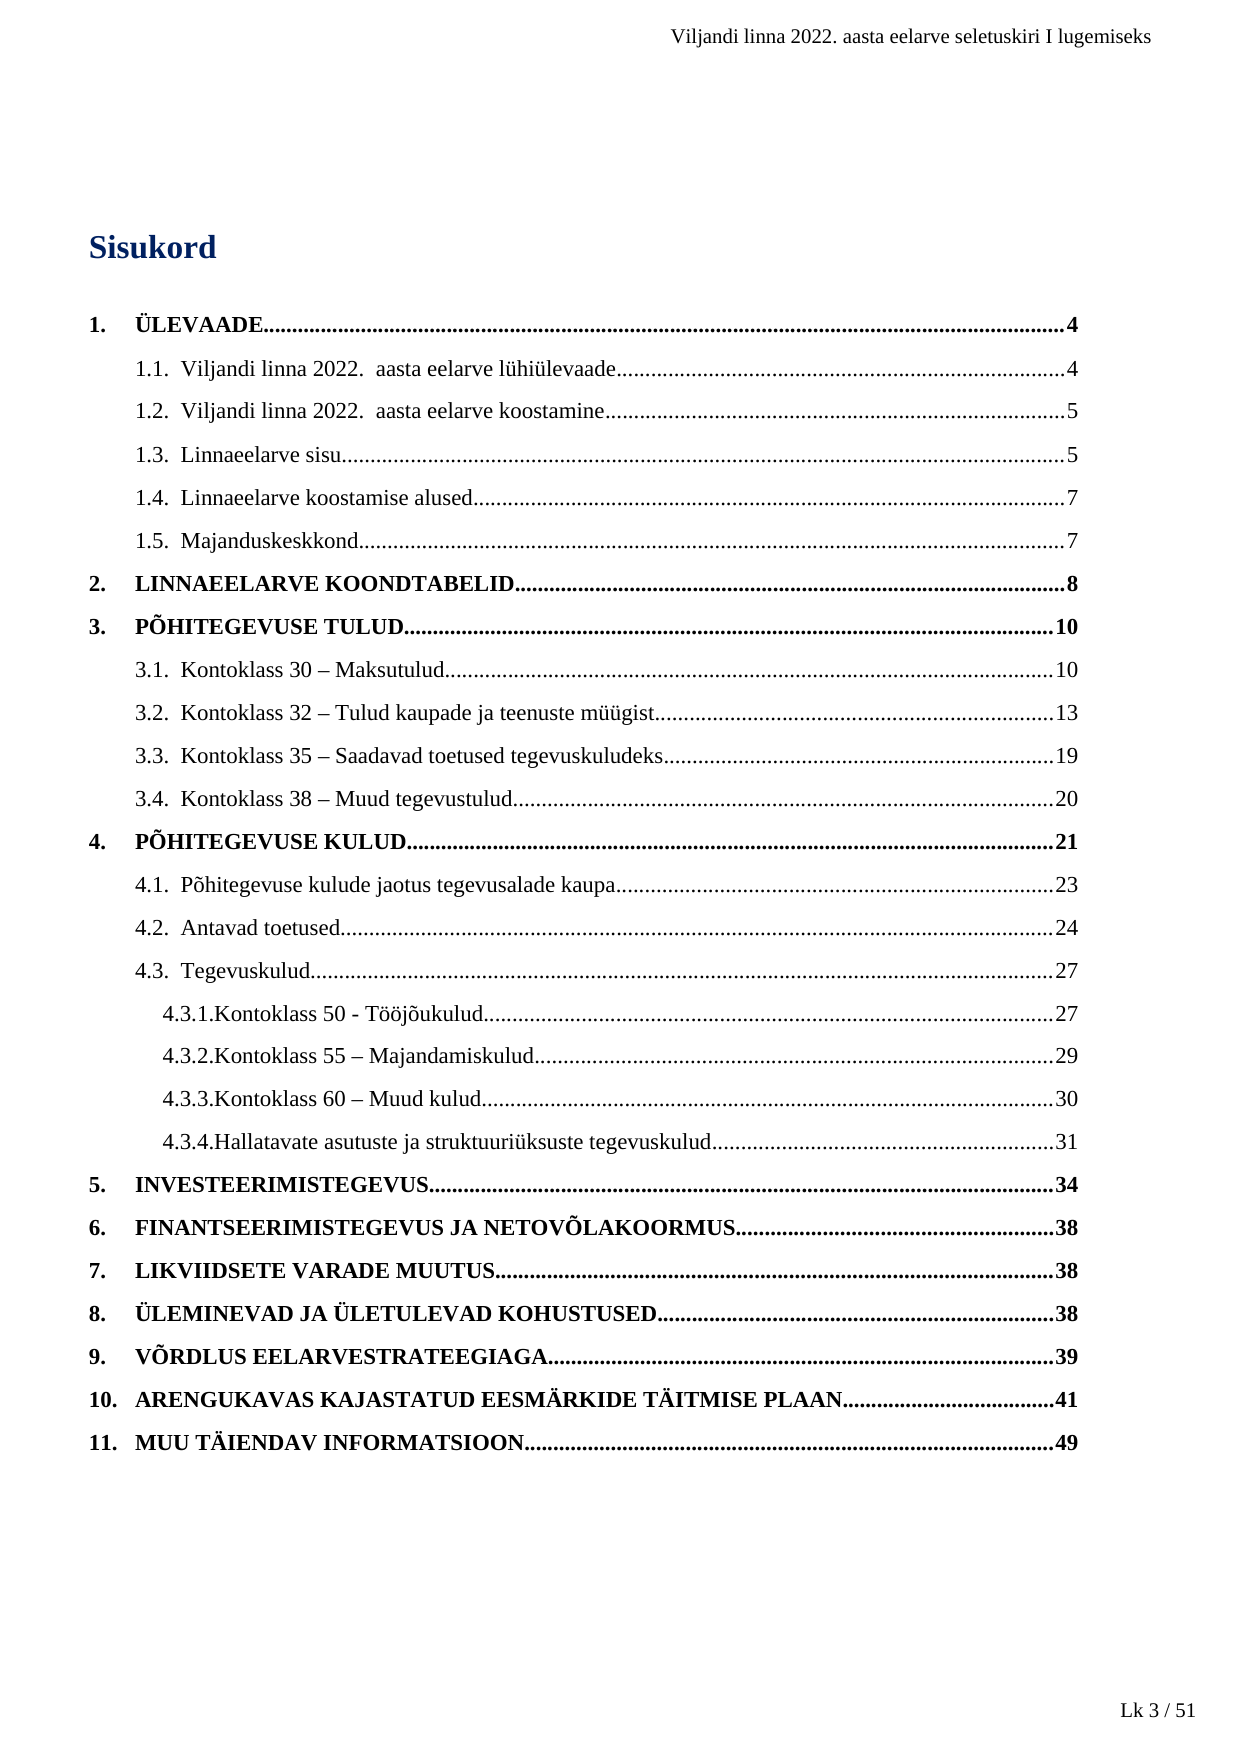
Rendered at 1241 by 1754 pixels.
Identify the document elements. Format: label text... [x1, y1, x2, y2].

text 4.3.1.Kontoklass 50 - Tööjõukulud 27 [135, 1000, 1152, 1026]
text 3.4. Kontoklass 38 – Muud tegevustulud 20 [135, 785, 1152, 811]
text 3.3. Kontoklass 35 – Saadavad toetused tegevuskuludeks 19 [135, 742, 1152, 768]
text 7. LIKVIIDSETE VARADE MUUTUS 38 [89, 1257, 1152, 1283]
text 4.3.3.Kontoklass 60 – Muud kulud 30 [135, 1085, 1152, 1112]
text 1.5. Majanduskeskkond 7 [135, 527, 1152, 553]
text 1.1. Viljandi linna 2022. aasta eelarve lühiülevaade 4 [135, 354, 1152, 381]
text 6. FINANTSEERIMISTEGEVUS JA NETOVÕLAKOORMUS 38 [89, 1214, 1152, 1240]
text 9. VÕRDLUS EELARVESTRATEEGIAGA 39 [89, 1343, 1152, 1369]
text 10. ARENGUKAVAS KAJASTATUD EESMÄRKIDE TÄITMISE PLAAN 41 [89, 1386, 1152, 1412]
text 5. INVESTEERIMISTEGEVUS 34 [89, 1171, 1152, 1197]
text 4.3. Tegevuskulud 27 [135, 957, 1152, 983]
text 1.2. Viljandi linna 2022. aasta eelarve koostamine 5 [135, 398, 1152, 424]
text 3.1. Kontoklass 30 – Maksutulud 10 [135, 656, 1152, 682]
text 3.2. Kontoklass 32 – Tulud kaupade ja teenuste müügist 13 [135, 699, 1152, 725]
text 1.3. Linnaeelarve sisu 5 [135, 441, 1152, 467]
text 1.4. Linnaeelarve koostamise alused 7 [135, 484, 1152, 510]
text 4. PÕHITEGEVUSE KULUD 21 [89, 828, 1152, 854]
text 2. LINNAEELARVE KOONDTABELID 8 [89, 570, 1152, 596]
text Sisukord [89, 227, 1152, 266]
text 8. ÜLEMINEVAD JA ÜLETULEVAD KOHUSTUSED 38 [89, 1300, 1152, 1326]
text 3. PÕHITEGEVUSE TULUD 10 [89, 613, 1152, 639]
text 1. ÜLEVAADE 4 [89, 312, 1152, 338]
text 4.1. Põhitegevuse kulude jaotus tegevusalade kaupa 23 [135, 871, 1152, 897]
text 4.3.2.Kontoklass 55 – Majandamiskulud 29 [135, 1043, 1152, 1069]
text 4.2. Antavad toetused 24 [135, 914, 1152, 940]
text 11. MUU TÄIENDAV INFORMATSIOON 49 [89, 1429, 1152, 1455]
text 4.3.4.Hallatavate asutuste ja struktuuriüksuste tegevuskulud 31 [135, 1128, 1152, 1154]
